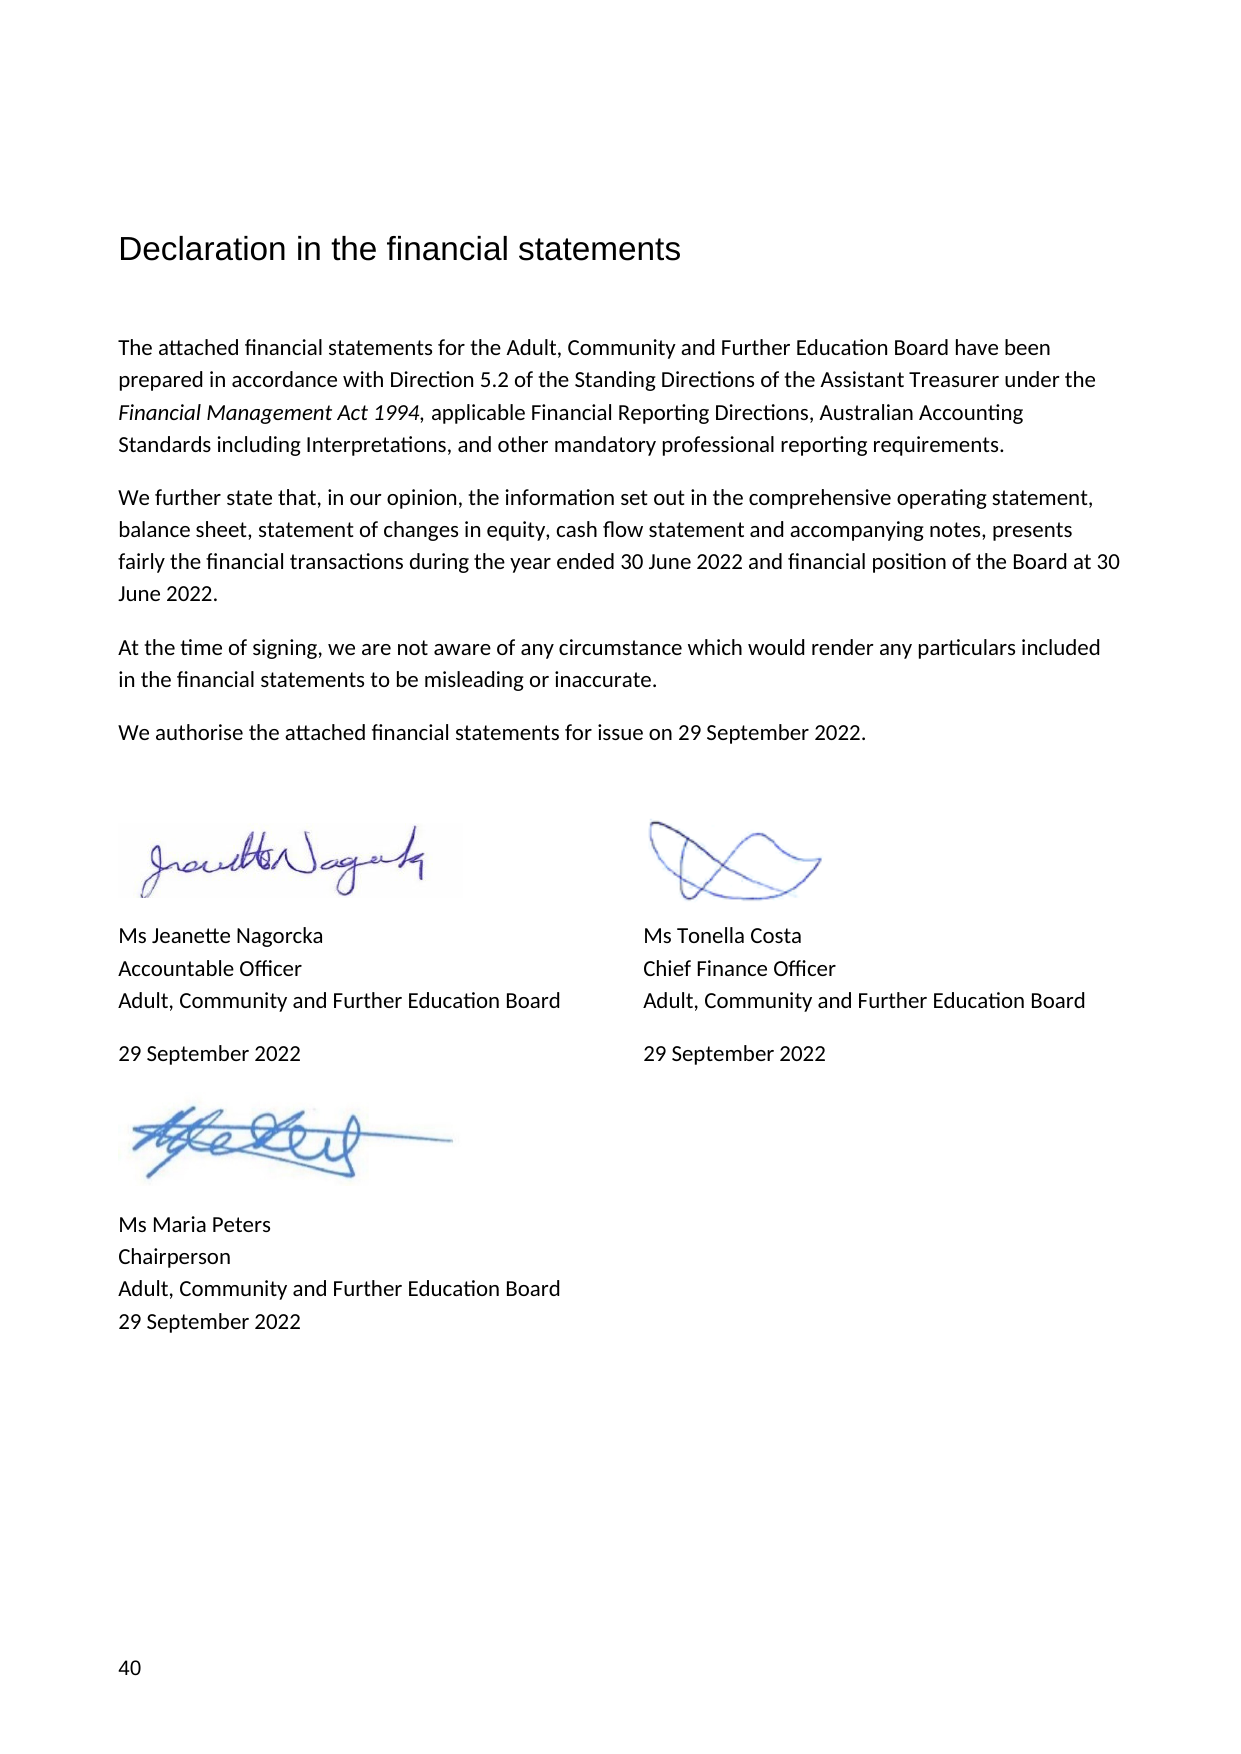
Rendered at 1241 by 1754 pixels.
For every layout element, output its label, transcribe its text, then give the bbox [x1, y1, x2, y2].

text Ms Maria Peters [118, 1210, 1122, 1238]
text The attached financial statements for the Adult, Community and Further Education Board have been prepared in accordance with Direction 5.2 of the Standing Directions of the Assistant Treasurer under the Financial Management Act 1994, applicable Financial Reporting Directions, Australian Accounting Standards including Interpretations, and other mandatory professional reporting requirements. [118, 333, 1122, 458]
subtitle Declaration in the financial statements [118, 229, 1122, 268]
text We further state that, in our opinion, the information set out in the comprehensive operating statement, balance sheet, statement of changes in equity, cash flow statement and accompanying notes, presents fairly the financial transactions during the year ended 30 June 2022 and financial position of the Board at 30 June 2022. [118, 483, 1122, 608]
text Chairperson Adult, Community and Further Education Board [118, 1242, 1122, 1303]
text We authorise the attached financial statements for issue on 29 September 2022. [118, 718, 1122, 746]
picture [622, 794, 847, 922]
text 29 September 2022 [118, 1307, 1122, 1335]
text At the time of signing, we are not aware of any circumstance which would render any particulars included in the financial statements to be misleading or inaccurate. [118, 633, 1122, 693]
text Ms Jeanette Nagorcka Ms Tonella Costa Accountable Officer Chief Finance Officer Adult, Community and Further Education Board Adult, Community and Further Education Board [118, 922, 1122, 1014]
text 29 September 2022 29 September 2022 [118, 1039, 1122, 1067]
picture [118, 1092, 463, 1186]
